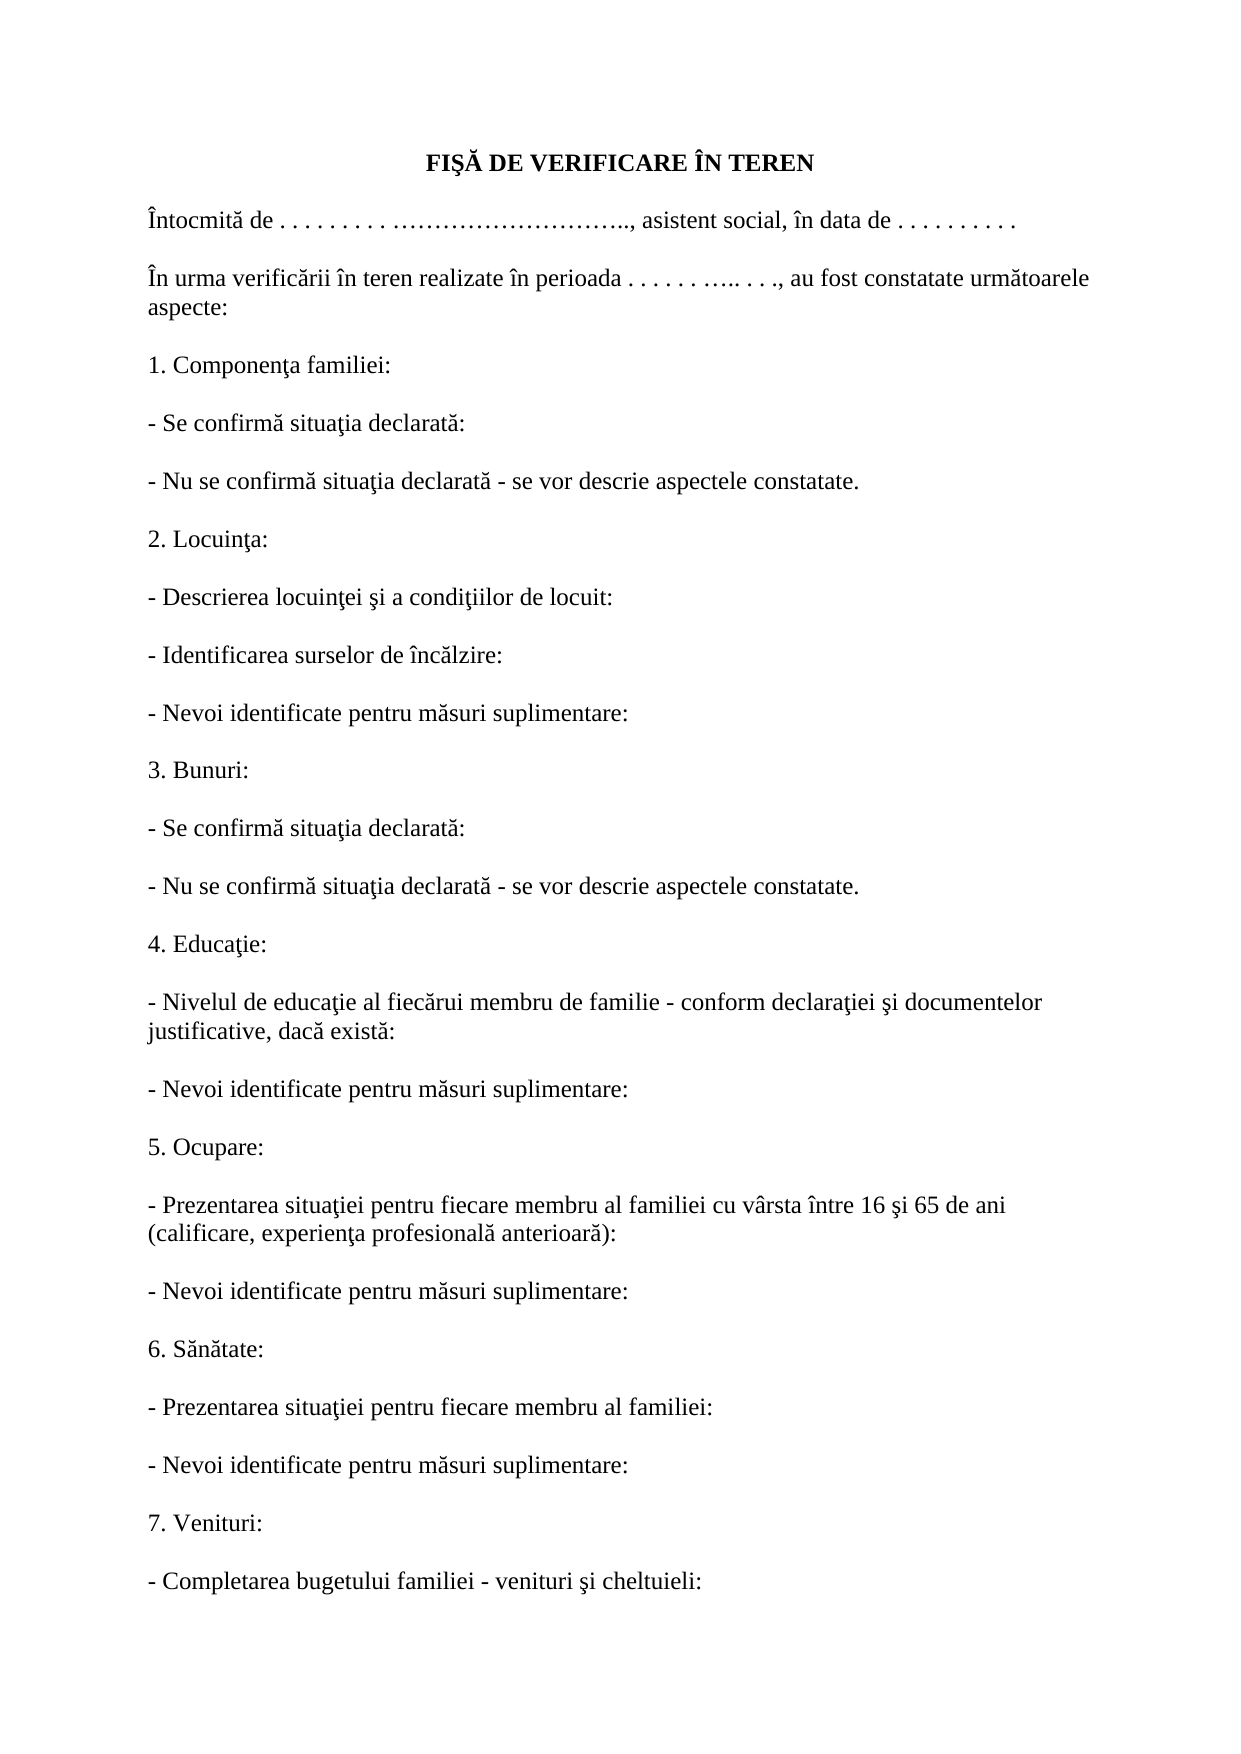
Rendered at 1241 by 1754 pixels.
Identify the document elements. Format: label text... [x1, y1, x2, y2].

text 7. Venituri: [148, 1508, 1093, 1537]
text FIŞĂ DE VERIFICARE ÎN TEREN [148, 148, 1093, 176]
text - Nevoi identificate pentru măsuri suplimentare: [148, 1450, 1093, 1479]
text 3. Bunuri: [148, 756, 1093, 784]
text - Nu se confirmă situaţia declarată - se vor descrie aspectele constatate. [148, 466, 1093, 495]
text - Se confirmă situaţia declarată: [148, 813, 1093, 842]
text - Nevoi identificate pentru măsuri suplimentare: [148, 1276, 1093, 1305]
text - Nivelul de educaţie al fiecărui membru de familie - conform declaraţiei şi documentelor justificative, dacă există: [148, 987, 1093, 1045]
text Întocmită de . . . . . . . . . ……………………….., asistent social, în data de . . . . . . . . . . [148, 206, 1093, 234]
text - Nevoi identificate pentru măsuri suplimentare: [148, 1074, 1093, 1103]
text 2. Locuinţa: [148, 524, 1093, 553]
text - Prezentarea situaţiei pentru fiecare membru al familiei: [148, 1392, 1093, 1421]
text - Completarea bugetului familiei - venituri şi cheltuieli: [148, 1566, 1093, 1595]
text 1. Componenţa familiei: [148, 350, 1093, 379]
text 6. Sănătate: [148, 1334, 1093, 1363]
text 4. Educaţie: [148, 929, 1093, 958]
text În urma verificării în teren realizate în perioada . . . . . . ….. . . ., au fost constatate următoarele aspecte: [148, 263, 1093, 321]
text - Nevoi identificate pentru măsuri suplimentare: [148, 698, 1093, 726]
text - Identificarea surselor de încălzire: [148, 640, 1093, 668]
text - Prezentarea situaţiei pentru fiecare membru al familiei cu vârsta între 16 şi 65 de ani (calificare, experienţa profesională anterioară): [148, 1190, 1093, 1247]
text - Se confirmă situaţia declarată: [148, 408, 1093, 437]
text 5. Ocupare: [148, 1132, 1093, 1161]
text - Nu se confirmă situaţia declarată - se vor descrie aspectele constatate. [148, 871, 1093, 900]
text - Descrierea locuinţei şi a condiţiilor de locuit: [148, 582, 1093, 611]
